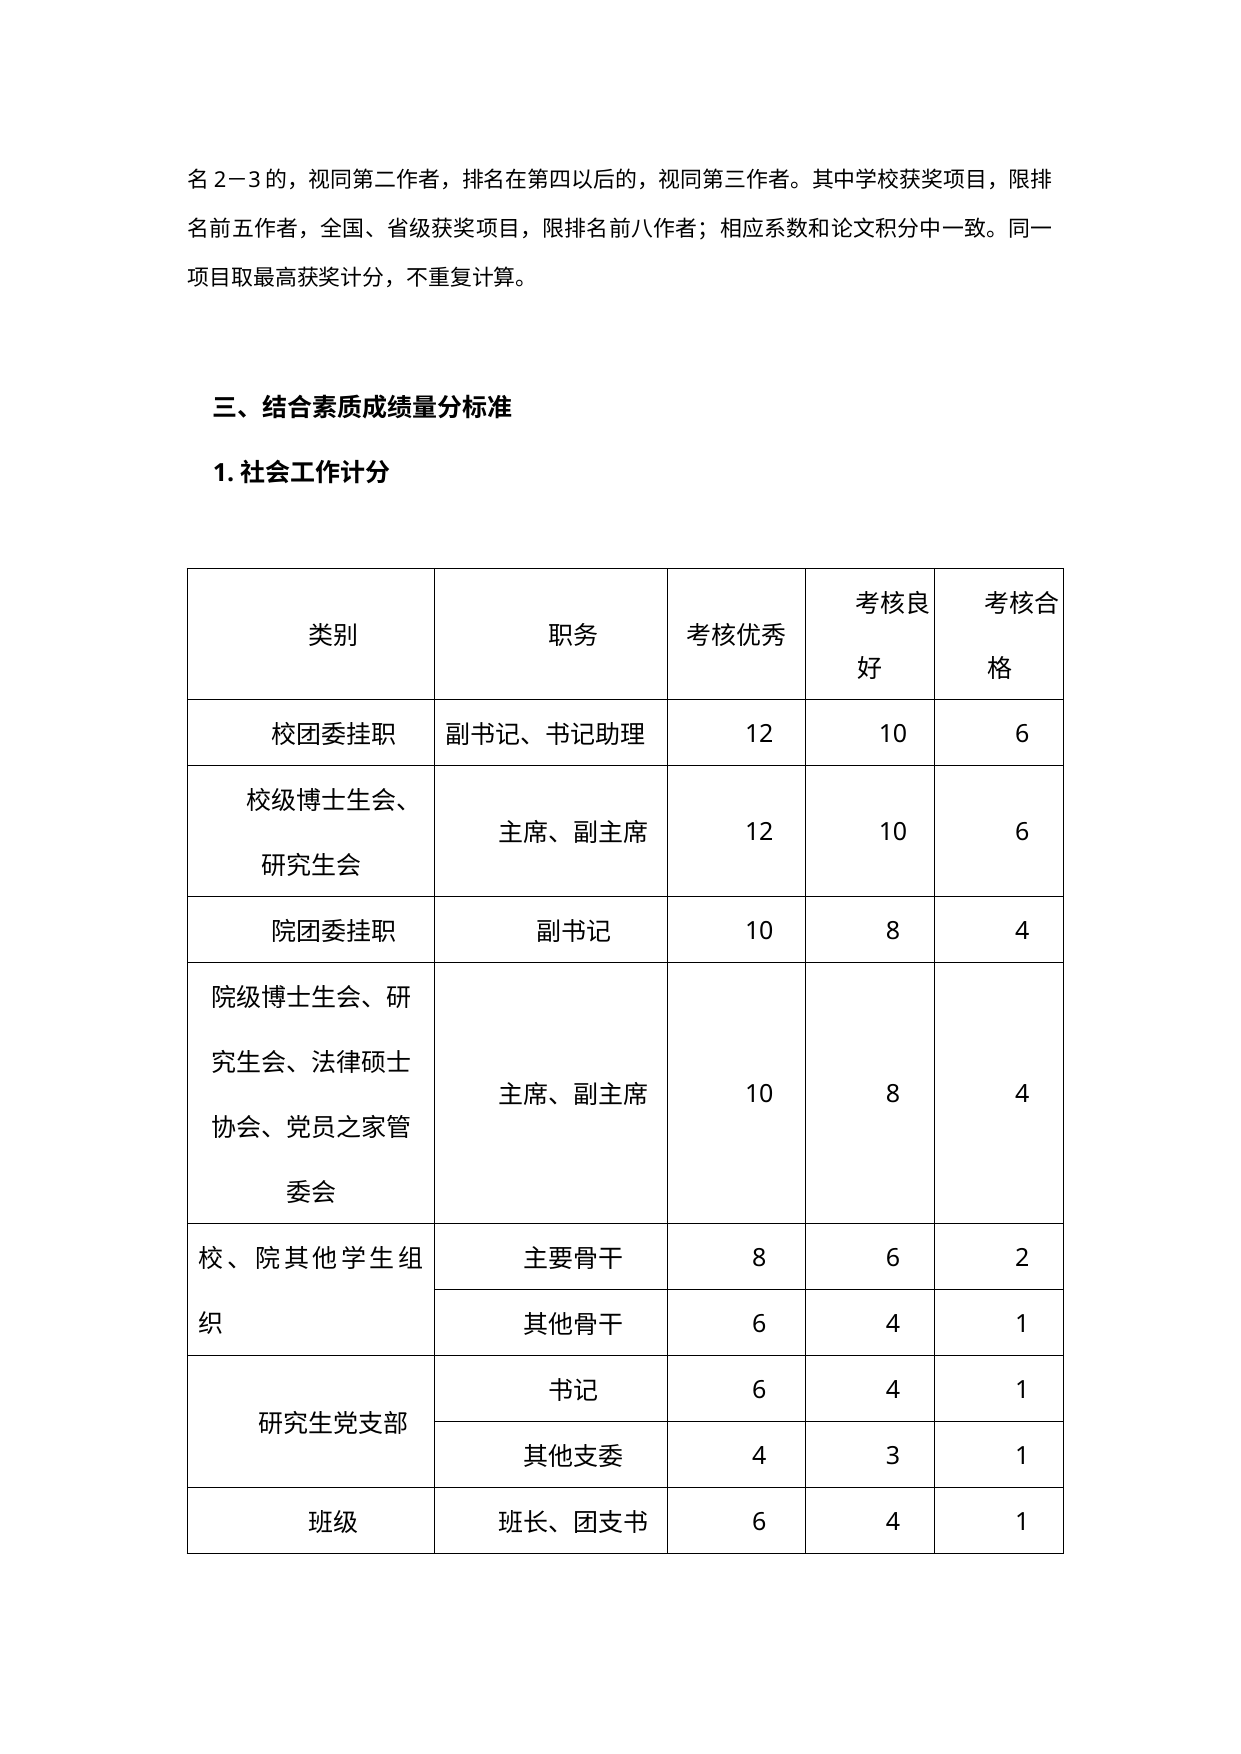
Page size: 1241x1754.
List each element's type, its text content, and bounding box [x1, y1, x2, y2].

table_cell 4 [806, 1290, 934, 1355]
table_cell 6 [668, 1488, 805, 1553]
table_cell 12 [668, 766, 805, 896]
table_cell 1 [935, 1422, 1063, 1487]
table_cell 研究生党支部 [188, 1356, 434, 1487]
table_cell 1 [935, 1356, 1063, 1421]
table_cell 6 [806, 1224, 934, 1289]
table_cell 6 [935, 700, 1063, 765]
table_cell 10 [806, 766, 934, 896]
table_cell 12 [668, 700, 805, 765]
table_cell 主要骨干 [435, 1224, 667, 1289]
table_cell 书记 [435, 1356, 667, 1421]
table_header 职务 [435, 569, 667, 699]
table_cell 院团委挂职 [188, 897, 434, 962]
table_cell 副书记、书记助理 [435, 700, 667, 765]
table_cell 主席、副主席 [435, 766, 667, 896]
table_cell 6 [668, 1356, 805, 1421]
table_cell 10 [668, 897, 805, 962]
text 1. 社会工作计分 [187, 438, 1053, 503]
table_cell 校团委挂职 [188, 700, 434, 765]
table_cell 4 [935, 897, 1063, 962]
table_cell 院级博士生会、研究生会、法律硕士协会、党员之家管委会 [188, 963, 434, 1223]
table_cell 8 [806, 963, 934, 1223]
table_cell 4 [806, 1356, 934, 1421]
table_cell 4 [668, 1422, 805, 1487]
table_cell 1 [935, 1290, 1063, 1355]
table_header 考核合格 [935, 569, 1063, 699]
table_cell 3 [806, 1422, 934, 1487]
table_cell 校、院其他学生组织 [188, 1224, 434, 1355]
table_cell 4 [806, 1488, 934, 1553]
text 三、结合素质成绩量分标准 [187, 373, 1053, 438]
table_cell 班长、团支书 [435, 1488, 667, 1553]
table_cell 主席、副主席 [435, 963, 667, 1223]
table_header 考核良好 [806, 569, 934, 699]
table_header 考核优秀 [668, 569, 805, 699]
table_cell 6 [668, 1290, 805, 1355]
table_cell 校级博士生会、研究生会 [188, 766, 434, 896]
table_cell 10 [806, 700, 934, 765]
table_cell 4 [935, 963, 1063, 1223]
table_cell 班级 [188, 1488, 434, 1553]
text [187, 162, 1053, 292]
table_cell 副书记 [435, 897, 667, 962]
table_cell 8 [806, 897, 934, 962]
table_cell 6 [935, 766, 1063, 896]
table_header 类别 [188, 569, 434, 699]
table_cell 其他骨干 [435, 1290, 667, 1355]
table_cell 其他支委 [435, 1422, 667, 1487]
table_cell 1 [935, 1488, 1063, 1553]
table_cell 10 [668, 963, 805, 1223]
table_cell 2 [935, 1224, 1063, 1289]
table_cell 8 [668, 1224, 805, 1289]
